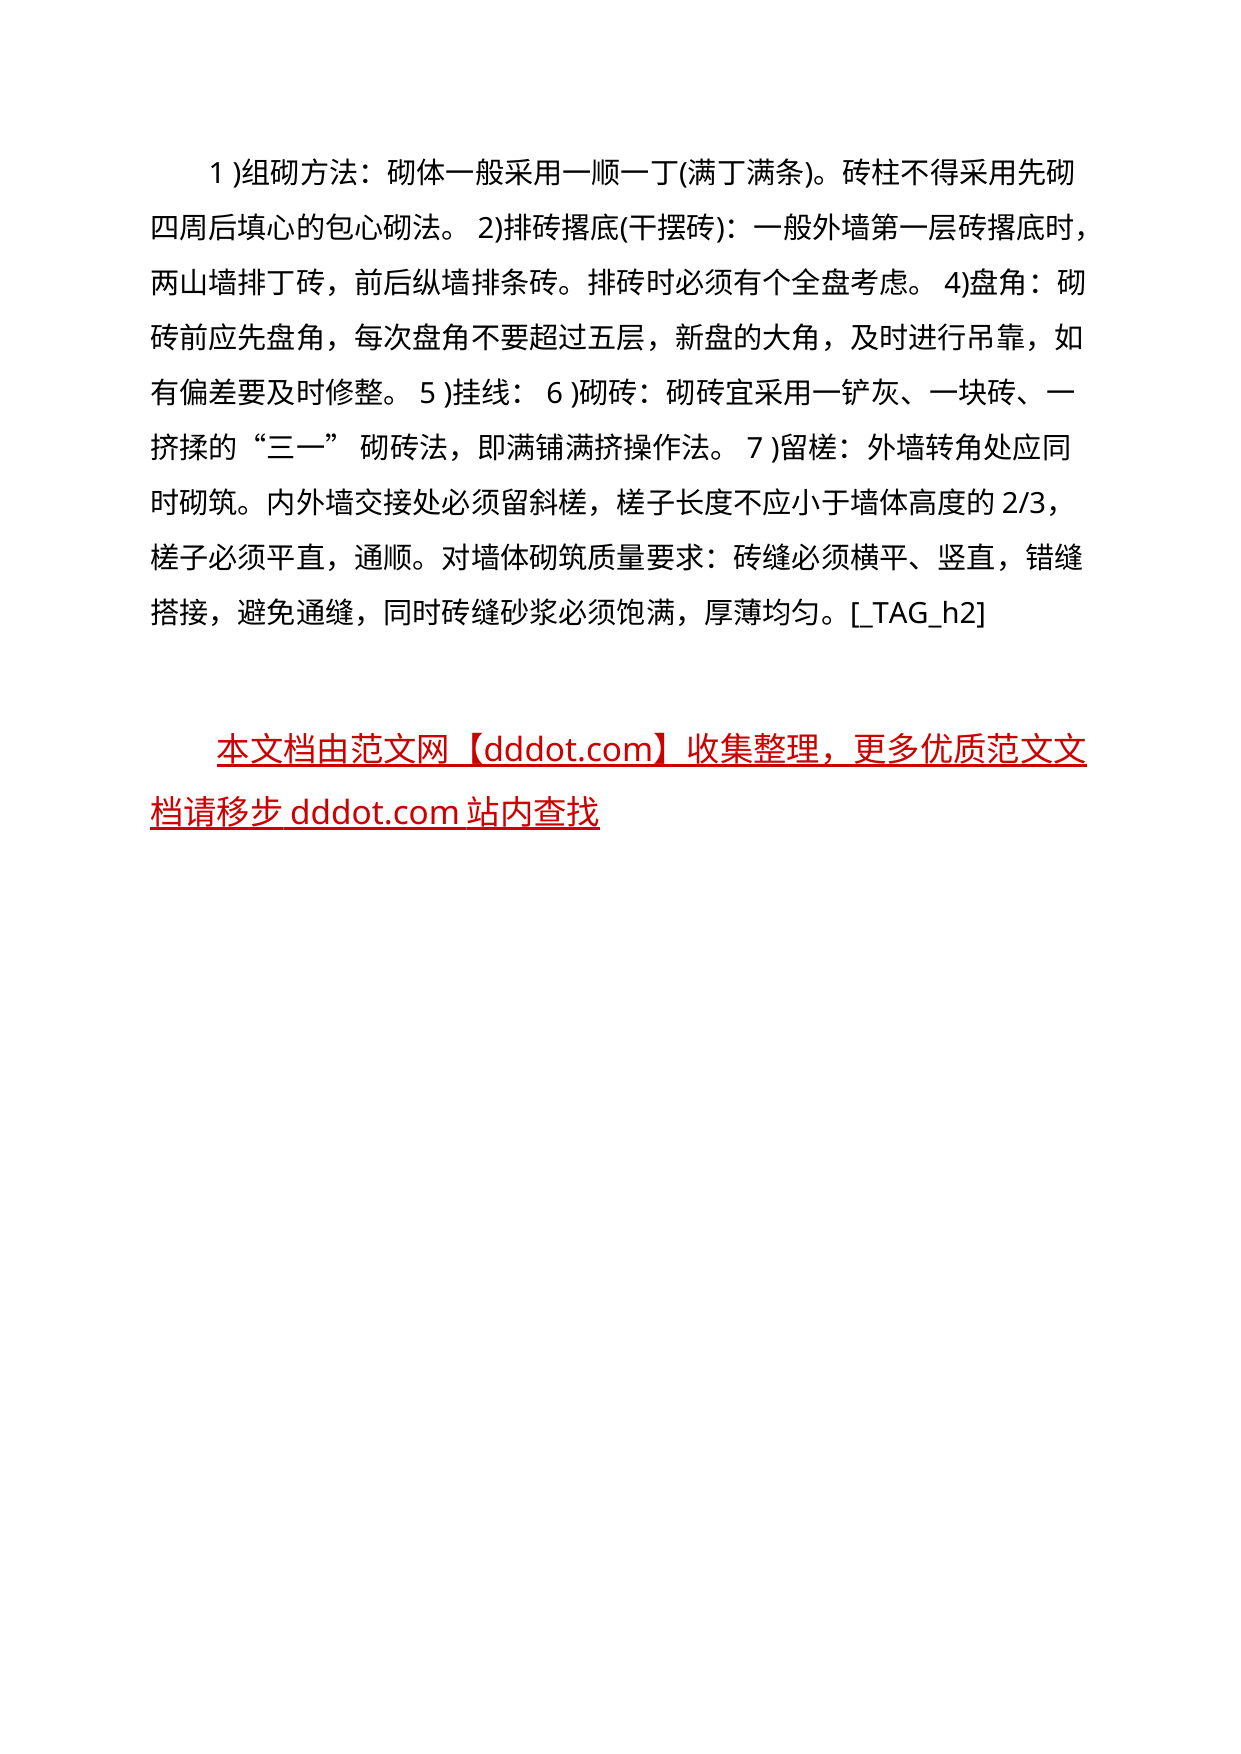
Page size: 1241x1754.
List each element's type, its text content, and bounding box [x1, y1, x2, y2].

text 本文档由范文网【dddot.com】收集整理，更多优质范文文档请移步dddot.com站内查找 [150, 723, 1090, 834]
text 1 )组砌方法：砌体一般采用一顺一丁(满丁满条)。砖柱不得采用先砌四周后填心的包心砌法。 2)排砖撂底(干摆砖)：一般外墙第一层砖撂底时，两山墙排丁砖，前后纵墙排条砖。排砖时必须有个全盘考虑。 4)盘角：砌砖前应先盘角，每次盘角不要超过五层，新盘的大角，及时进行吊靠，如有偏差要及时修整。 5 )挂线： 6 )砌砖：砌砖宜采用一铲灰、一块砖、一挤揉的“三一” 砌砖法，即满铺满挤操作法。 7 )留槎：外墙转角处应同时砌筑。内外墙交接处必须留斜槎，槎子长度不应小于墙体高度的2/3，槎子必须平直，通顺。对墙体砌筑质量要求：砖缝必须横平、竖直，错缝搭接，避免通缝，同时砖缝砂浆必须饱满，厚薄均匀。[_TAG_h2] [150, 150, 1090, 632]
